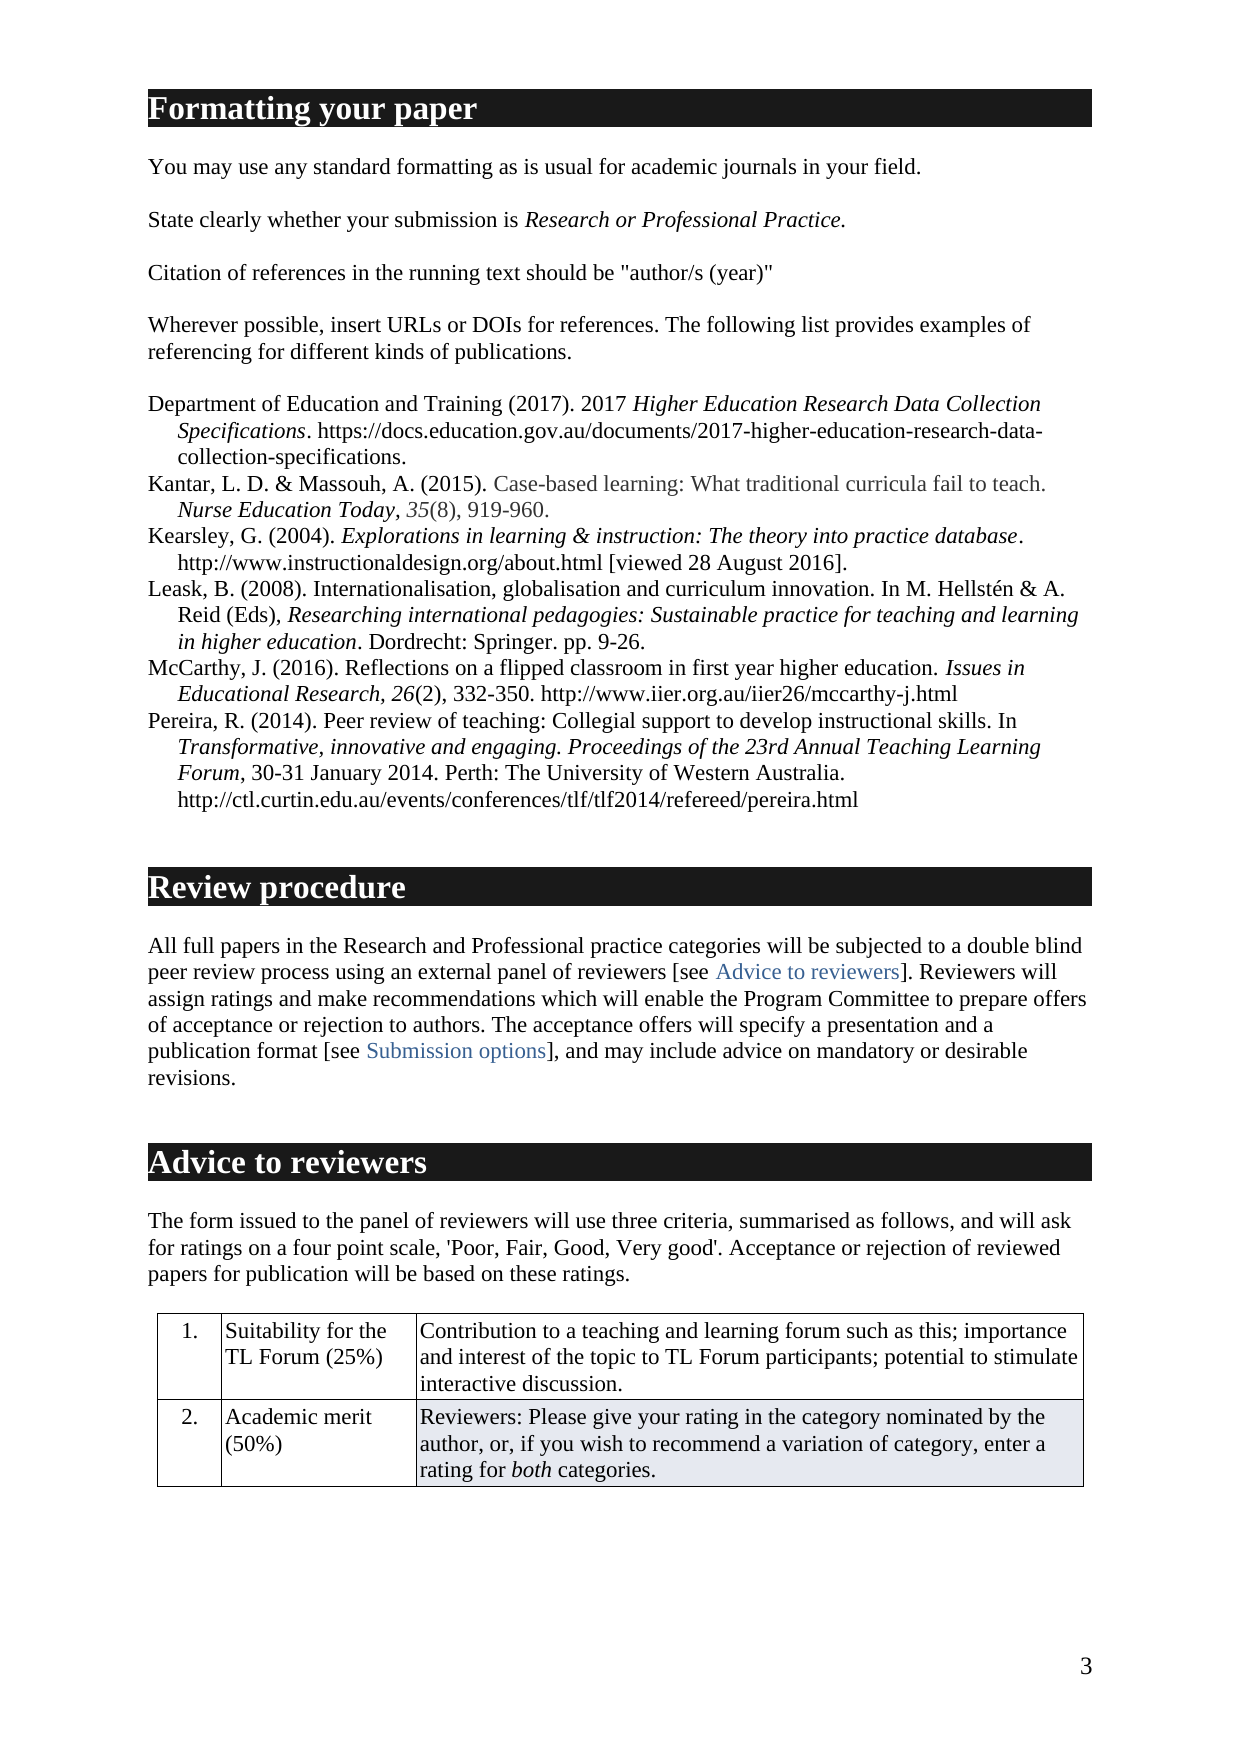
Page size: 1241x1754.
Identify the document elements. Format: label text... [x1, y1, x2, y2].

table_cell 2. [158, 1400, 221, 1486]
text McCarthy, J. (2016). Reflections on a flipped classroom in first year higher education. Issues in Educational Research, 26(2), 332-350. http://www.iier.org.au/iier26/mccarthy-j.html [148, 654, 1092, 707]
text Formatting your paper [148, 89, 1092, 127]
table_header Contribution to a teaching and learning forum such as this; importance and interest of the topic to TL Forum participants; potential to stimulate interactive discussion. [417, 1314, 1083, 1399]
text Kantar, L. D. & Massouh, A. (2015). Case-based learning: What traditional curricula fail to teach. Nurse Education Today, 35(8), 919-960. http://dx.doi.org/10.1016/j.nedt.2015.03.010 [148, 469, 1092, 522]
text Department of Education and Training (2017). 2017 Higher Education Research Data Collection Specifications. https://docs.education.gov.au/documents/2017-higher-education-research-data-collection-specifications. [148, 391, 1092, 469]
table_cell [222, 1400, 416, 1486]
text The form issued to the panel of reviewers will use three criteria, summarised as follows, and will ask for ratings on a four point scale, 'Poor, Fair, Good, Very good'. Acceptance or rejection of reviewed papers for publication will be based on these ratings. [148, 1207, 1092, 1287]
text All full papers in the Research and Professional practice categories will be subjected to a double blind peer review process using an external panel of reviewers [see Advice to reviewers]. Reviewers will assign ratings and make recommendations which will enable the Program Committee to prepare offers of acceptance or rejection to authors. The acceptance offers will specify a presentation and a publication format [see Submission options], and may include advice on mandatory or desirable revisions. [148, 932, 1092, 1090]
text Pereira, R. (2014). Peer review of teaching: Collegial support to develop instructional skills. In Transformative, innovative and engaging. Proceedings of the 23rd Annual Teaching Learning Forum, 30-31 January 2014. Perth: The University of Western Australia. http://ctl.curtin.edu.au/events/conferences/tlf/tlf2014/refereed/pereira.html [148, 707, 1092, 812]
text Advice to reviewers [148, 1143, 1092, 1181]
text Wherever possible, insert URLs or DOIs for references. The following list provides examples of referencing for different kinds of publications. [148, 311, 1092, 364]
table_cell Reviewers: Please give your rating in the category nominated by the author, or, if you wish to recommend a variation of category, enter a rating for both categories. [417, 1400, 1083, 1486]
text Review procedure [148, 867, 1092, 906]
text State clearly whether your submission is Research or Professional Practice. [148, 206, 1092, 232]
text You may use any standard formatting as is usual for academic journals in your field. [148, 153, 1019, 180]
table_header Suitability for the TL Forum (25%) [222, 1314, 416, 1399]
text Leask, B. (2008). Internationalisation, globalisation and curriculum innovation. In M. Hellstén & A. Reid (Eds), Researching international pedagogies: Sustainable practice for teaching and learning in higher education. Dordrecht: Springer. pp. 9-26. [148, 575, 1092, 654]
text Kearsley, G. (2004). Explorations in learning & instruction: The theory into practice database. http://www.instructionaldesign.org/about.html [viewed 28 August 2016]. [148, 522, 1092, 575]
text Citation of references in the running text should be "author/s (year)" [148, 259, 1092, 285]
table_header 1. [158, 1314, 221, 1399]
